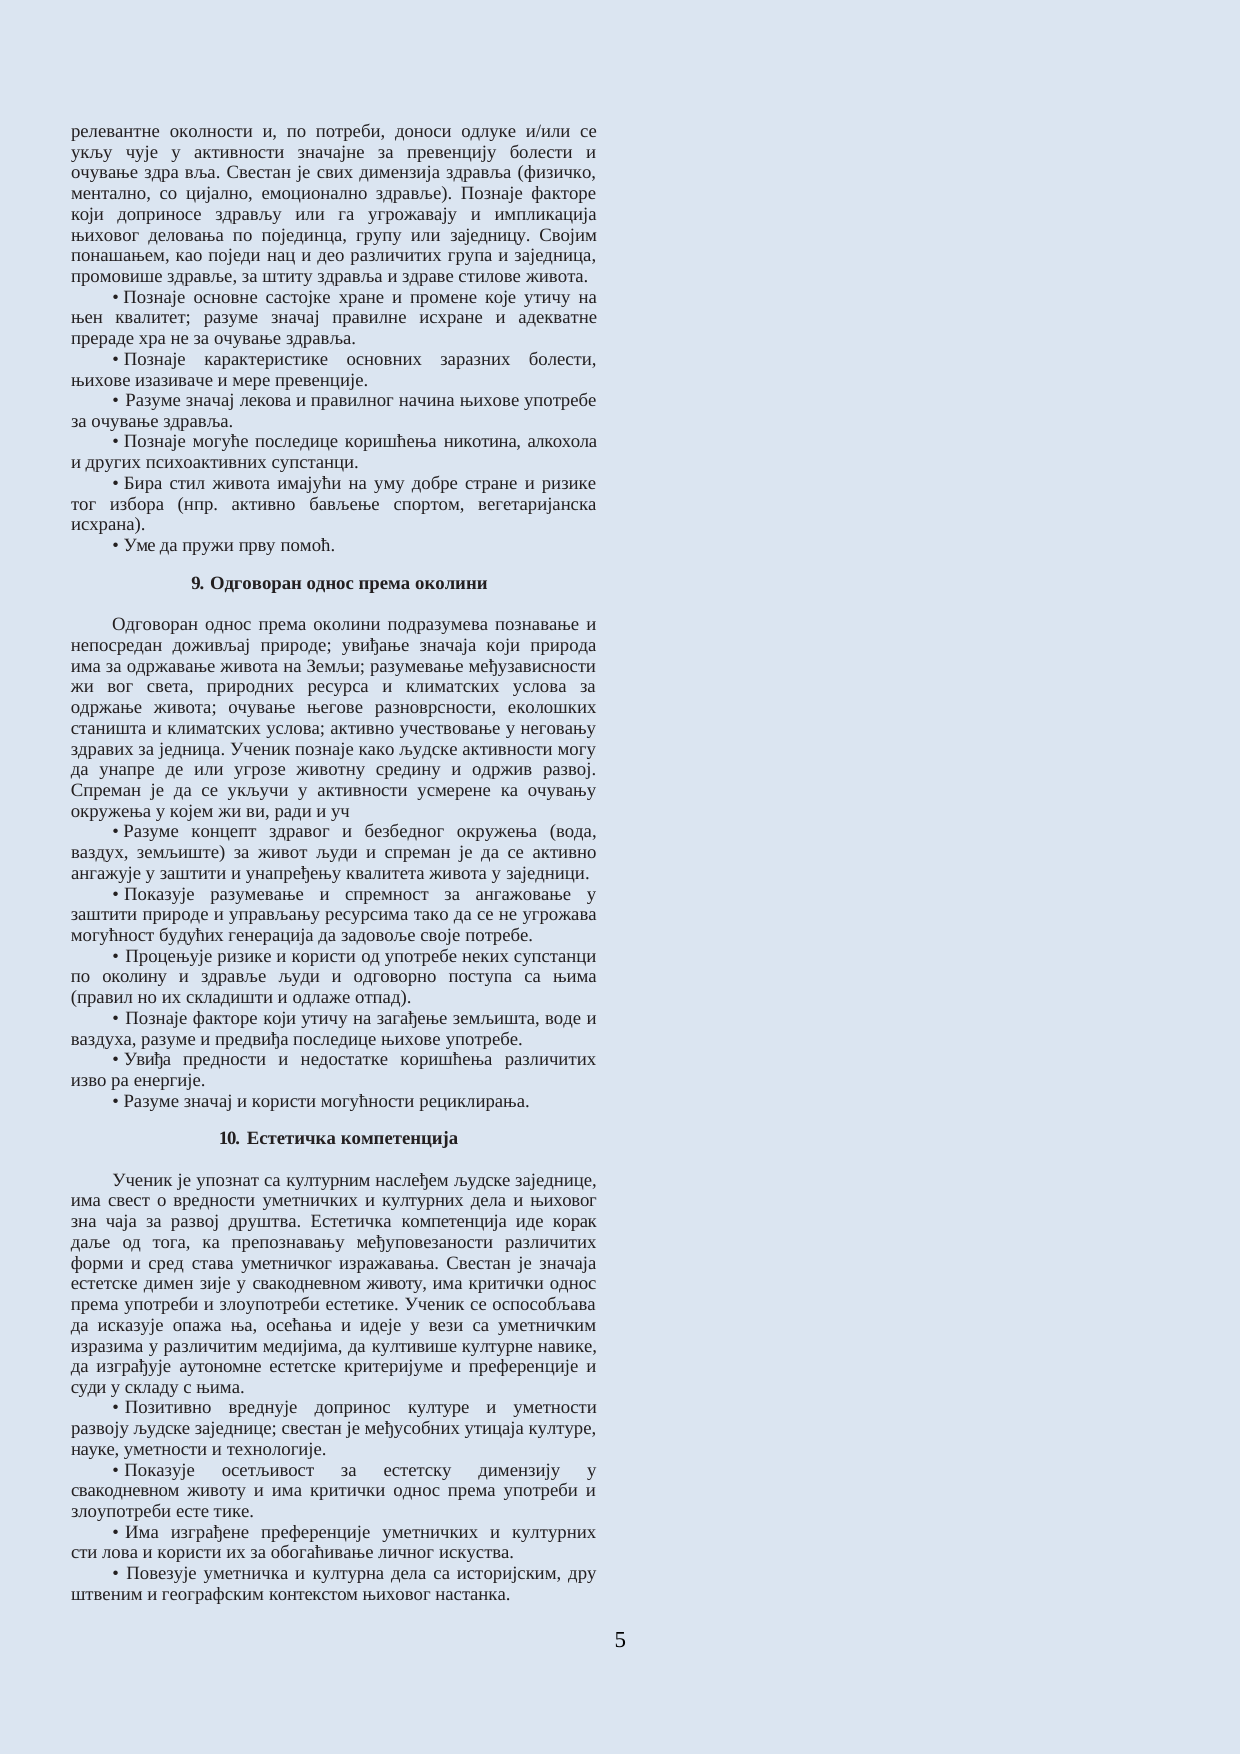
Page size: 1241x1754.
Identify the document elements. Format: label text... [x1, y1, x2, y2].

text релевантне околности и, по потреби, доноси одлуке и/или се укљу­ чује у активности значајне за превенцију болести и очување здра­ вља. Свестан је свих димензија здравља (физичко, ментално, со­ цијално, емоционално здравље). Познаје факторе који доприносе здрављу или га угрожавају и импликација њиховог деловања по појединца, групу или заједницу. Својим понашањем, као поједи­ нац и део различитих група и заједница, промовише здравље, за­ штиту здравља и здраве стилове живота. [71, 121, 597, 287]
text Одговоран однос према околини подразумева познавање и непосредан доживљај природе; увиђање значаја који природа има за одржавање живота на Земљи; разумевање међузависности жи­ вог света, природних ресурса и климатских услова за одржање живота; очување његове разноврсности, еколошких станишта и климатских услова; активно учествовање у неговању здравих за­ једница. Ученик познаје како људске активности могу да унапре­ де или угрозе животну средину и одржив развој. Спреман је да се укључи у активности усмерене ка очувању окружења у којем жи­ ви, ради и уч [71, 614, 597, 821]
subtitle Естетичка компетенција [218, 1127, 609, 1149]
list Бира стил живота имајући на уму добре стране и ризике тог избора (нпр. активно бављење спортом, вегетаријанска исхрана). [71, 473, 597, 535]
list Уме да пружи прву помоћ. [112, 535, 609, 556]
list Разуме концепт здравог и безбедног окружења (вода, ваздух, земљиште) за живот људи и спреман је да се активно ангажује у заштити и унапређењу квалитета живота у заједници. [71, 821, 597, 883]
list Разуме значај лекова и правилног начина њихове употребе за очување здравља. [71, 390, 597, 431]
list Познаје основне састојке хране и промене које утичу на њен квалитет; разуме значај правилне исхране и адекватне прераде хра­ не за очување здравља. [71, 287, 597, 349]
list Показује осетљивост за естетску димензију у свакодневном животу и има критички однос према употреби и злоупотреби есте­ тике. [71, 1459, 597, 1522]
list Показује разумевање и спремност за ангажовање у заштити природе и управљању ресурсима тaкo дa сe нe угрoжaвa мoгућнoст будућих гeнeрaциja дa зaдoвoљe свoje пoтрeбe. [71, 883, 597, 946]
list Повезује уметничка и културна дела са историјским, дру­ штвеним и географским контекстом њиховог настанка. [71, 1563, 597, 1604]
list Разуме значај и користи могућности рециклирања. [112, 1090, 609, 1111]
list Позитивно вреднује допринос културе и уметности развоју људске заједнице; свестан је међусобних утицаја културе, науке, уметности и технологије. [71, 1397, 597, 1459]
list Познаје карактеристике основних заразних болести, њихове изазиваче и мере превенције. [71, 349, 597, 390]
list Има изграђене преференције уметничких и културних сти­ лова и користи их за обогаћивање личног искуства. [71, 1522, 597, 1563]
list Познаје могуће последице коришћења никотина, алкохола и других психоактивних супстанци. [71, 431, 597, 473]
list Увиђа предности и недостатке коришћења различитих изво­ ра енергије. [71, 1049, 597, 1090]
text Ученик је упознат са културним наслеђем људске заједнице, има свест о вредности уметничких и културних дела и њиховог зна­ чаја за развој друштва. Естетичка компетенција иде корак даље од тога, ка препознавању међуповезаности различитих форми и сред­ става уметничког изражавања. Свестан је значаја естетске димен­ зије у свакодневном животу, има критички однос према употреби и злоупотреби естетике. Ученик се оспособљава да исказује опажа­ ња, осећања и идеје у вези са уметничким изразима у различитим медијима, да култивише културне навике, да изграђује аутономне естетске критеријуме и преференције и суди у складу с њима. [71, 1169, 597, 1397]
list Познаје факторе који утичу на загађење земљишта, воде и ваздуха, разуме и предвиђа последице њихове употребе. [71, 1008, 597, 1049]
list Процењује ризике и користи од употребе неких супстанци по околину и здравље људи и одговорно поступа са њима (правил­ но их складишти и одлаже отпад). [71, 946, 597, 1008]
subtitle Одговоран однос према околини [191, 572, 609, 593]
